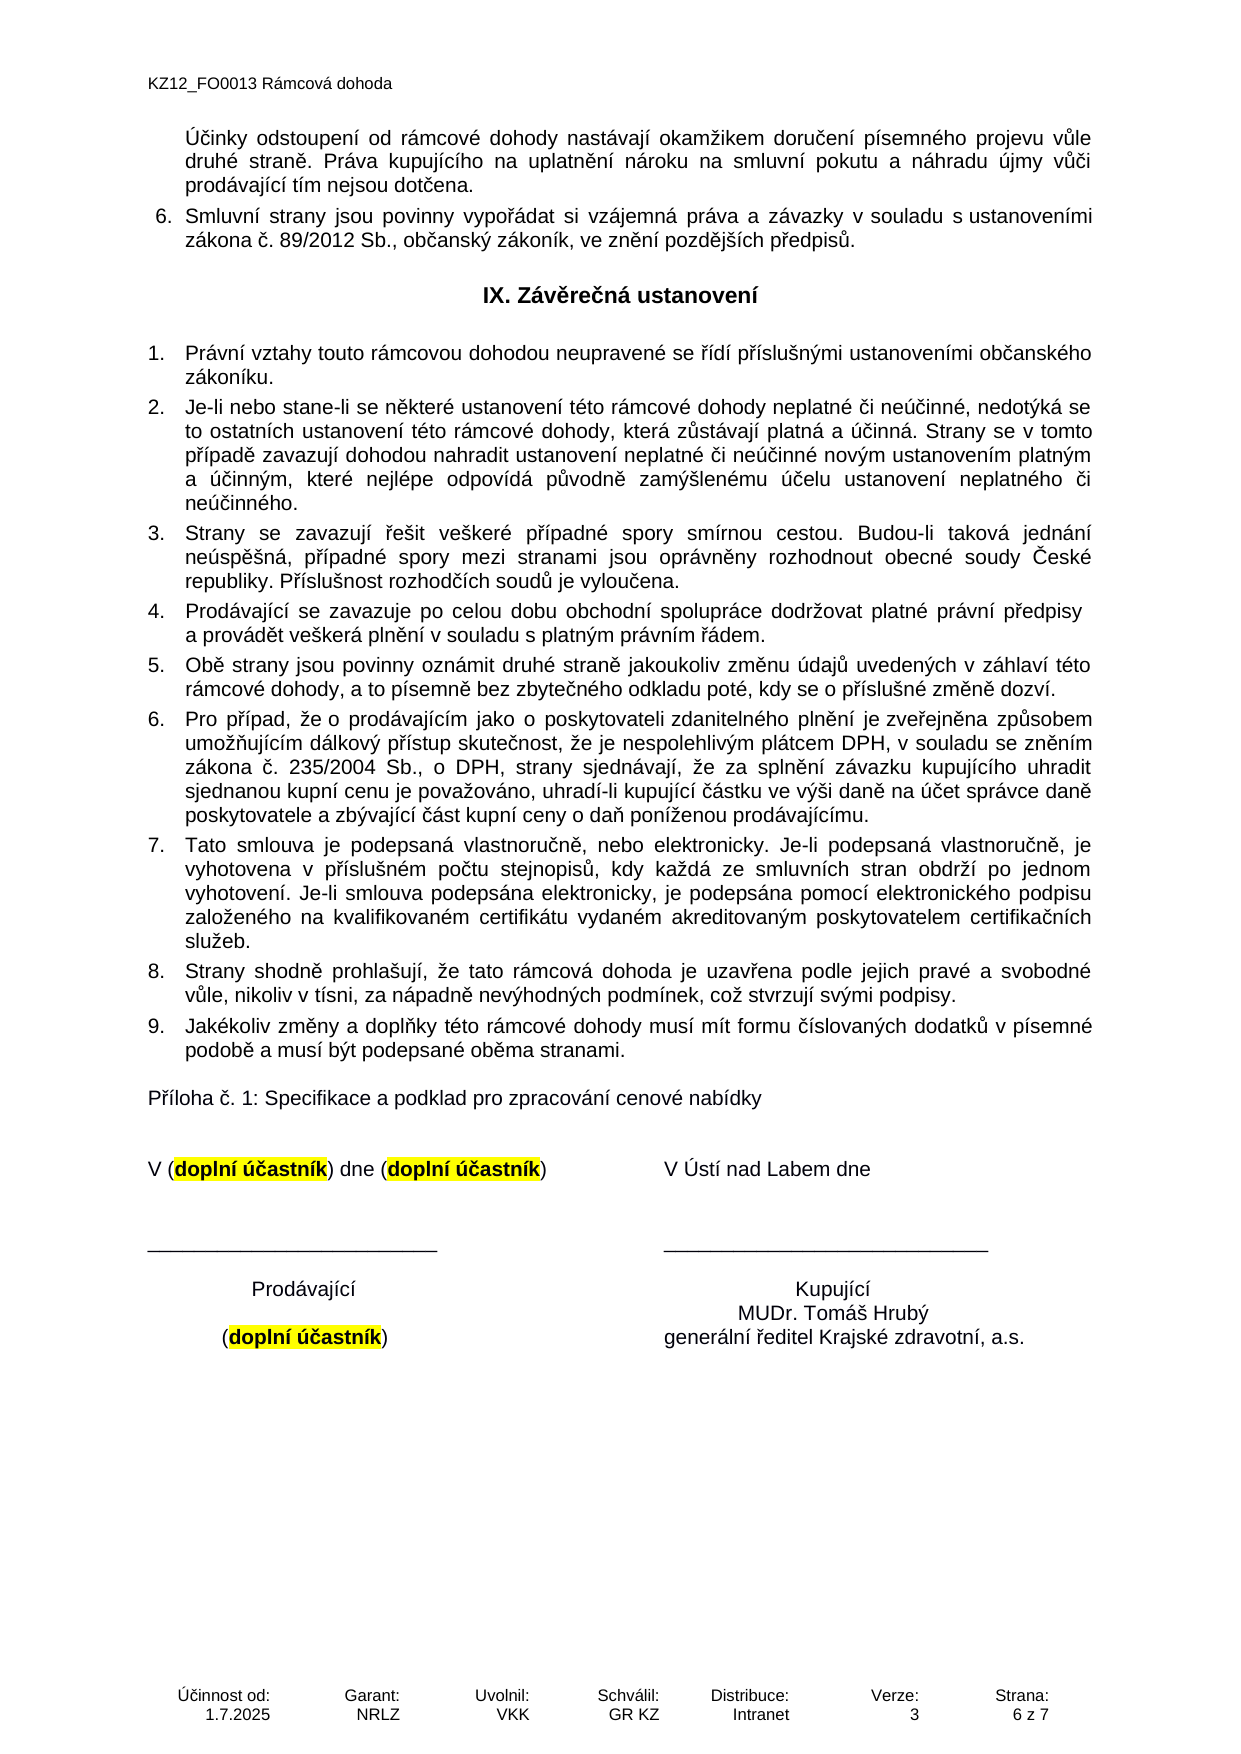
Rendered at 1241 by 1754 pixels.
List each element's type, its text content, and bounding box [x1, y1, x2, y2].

list Smluvní strany jsou povinny vypořádat si vzájemná práva a závazky v souladu s ustanoveními zákona č. 89/2012 Sb., občanský zákoník, ve znění pozdějších předpisů. [155, 203, 1093, 251]
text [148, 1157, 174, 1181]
text MUDr. Tomáš Hrubý [185, 1301, 1093, 1325]
text Příloha č. 1: Specifikace a podklad pro zpracování cenové nabídky [148, 1085, 1093, 1109]
list Obě strany jsou povinny oznámit druhé straně jakoukoliv změnu údajů uvedených v záhlaví této rámcové dohody, a to písemně bez zbytečného odkladu poté, kdy se o příslušné změně dozví. [148, 653, 1093, 701]
text (doplní účastník) generální ředitel Krajské zdravotní, a.s. [381, 1325, 1093, 1349]
text _________________________ ____________________________ [148, 1229, 1093, 1253]
list Pro případ, že o prodávajícím jako o poskytovateli zdanitelného plnění je zveřejněna způsobem umožňujícím dálkový přístup skutečnost, že je nespolehlivým plátcem DPH, v souladu se zněním zákona č. 235/2004 Sb., o DPH, strany sjednávají, že za splnění závazku kupujícího uhradit sjednanou kupní cenu je považováno, uhradí-li kupující částku ve výši daně na účet správce daně poskytovatele a zbývající část kupní ceny o daň poníženou prodávajícímu. [148, 707, 1093, 827]
list Strany shodně prohlašují, že tato rámcová dohoda je uzavřena podle jejich pravé a svobodné vůle, nikoliv v tísni, za nápadně nevýhodných podmínek, což stvrzují svými podpisy. [148, 959, 1093, 1007]
list Tato smlouva je podepsaná vlastnoručně, nebo elektronicky. Je-li podepsaná vlastnoručně, je vyhotovena v příslušném počtu stejnopisů, kdy každá ze smluvních stran obdrží po jednom vyhotovení. Je-li smlouva podepsána elektronicky, je podepsána pomocí elektronického podpisu založeného na kvalifikovaném certifikátu vydaném akreditovaným poskytovatelem certifikačních služeb. [148, 833, 1093, 953]
text IX. Závěrečná ustanovení [148, 282, 1093, 308]
list Jakékoliv změny a doplňky této rámcové dohody musí mít formu číslovaných dodatků v písemné podobě a musí být podepsané oběma stranami. [148, 1013, 1093, 1061]
list Strany se zavazují řešit veškeré případné spory smírnou cestou. Budou-li taková jednání neúspěšná, případné spory mezi stranami jsou oprávněny rozhodnout obecné soudy České republiky. Příslušnost rozhodčích soudů je vyloučena. [148, 521, 1093, 593]
text V (doplní účastník) dne (doplní účastník) V Ústí nad Labem dne [540, 1157, 1093, 1181]
text Prodávající Kupující [148, 1277, 1093, 1301]
list Prodávající se zavazuje po celou dobu obchodní spolupráce dodržovat platné právní předpisy a provádět veškerá plnění v souladu s platným právním řádem. [148, 599, 1093, 647]
list Právní vztahy touto rámcovou dohodou neupravené se řídí příslušnými ustanoveními občanského zákoníku. [148, 341, 1093, 388]
list Je-li nebo stane-li se některé ustanovení této rámcové dohody neplatné či neúčinné, nedotýká se to ostatních ustanovení této rámcové dohody, která zůstávají platná a účinná. Strany se v tomto případě zavazují dohodou nahradit ustanovení neplatné či neúčinné novým ustanovením platným a účinným, které nejlépe odpovídá původně zamýšlenému účelu ustanovení neplatného či neúčinného. [148, 395, 1093, 514]
text Účinky odstoupení od rámcové dohody nastávají okamžikem doručení písemného projevu vůle druhé straně. Práva kupujícího na uplatnění nároku na smluvní pokutu a náhradu újmy vůči prodávající tím nejsou dotčena. [185, 125, 1093, 197]
